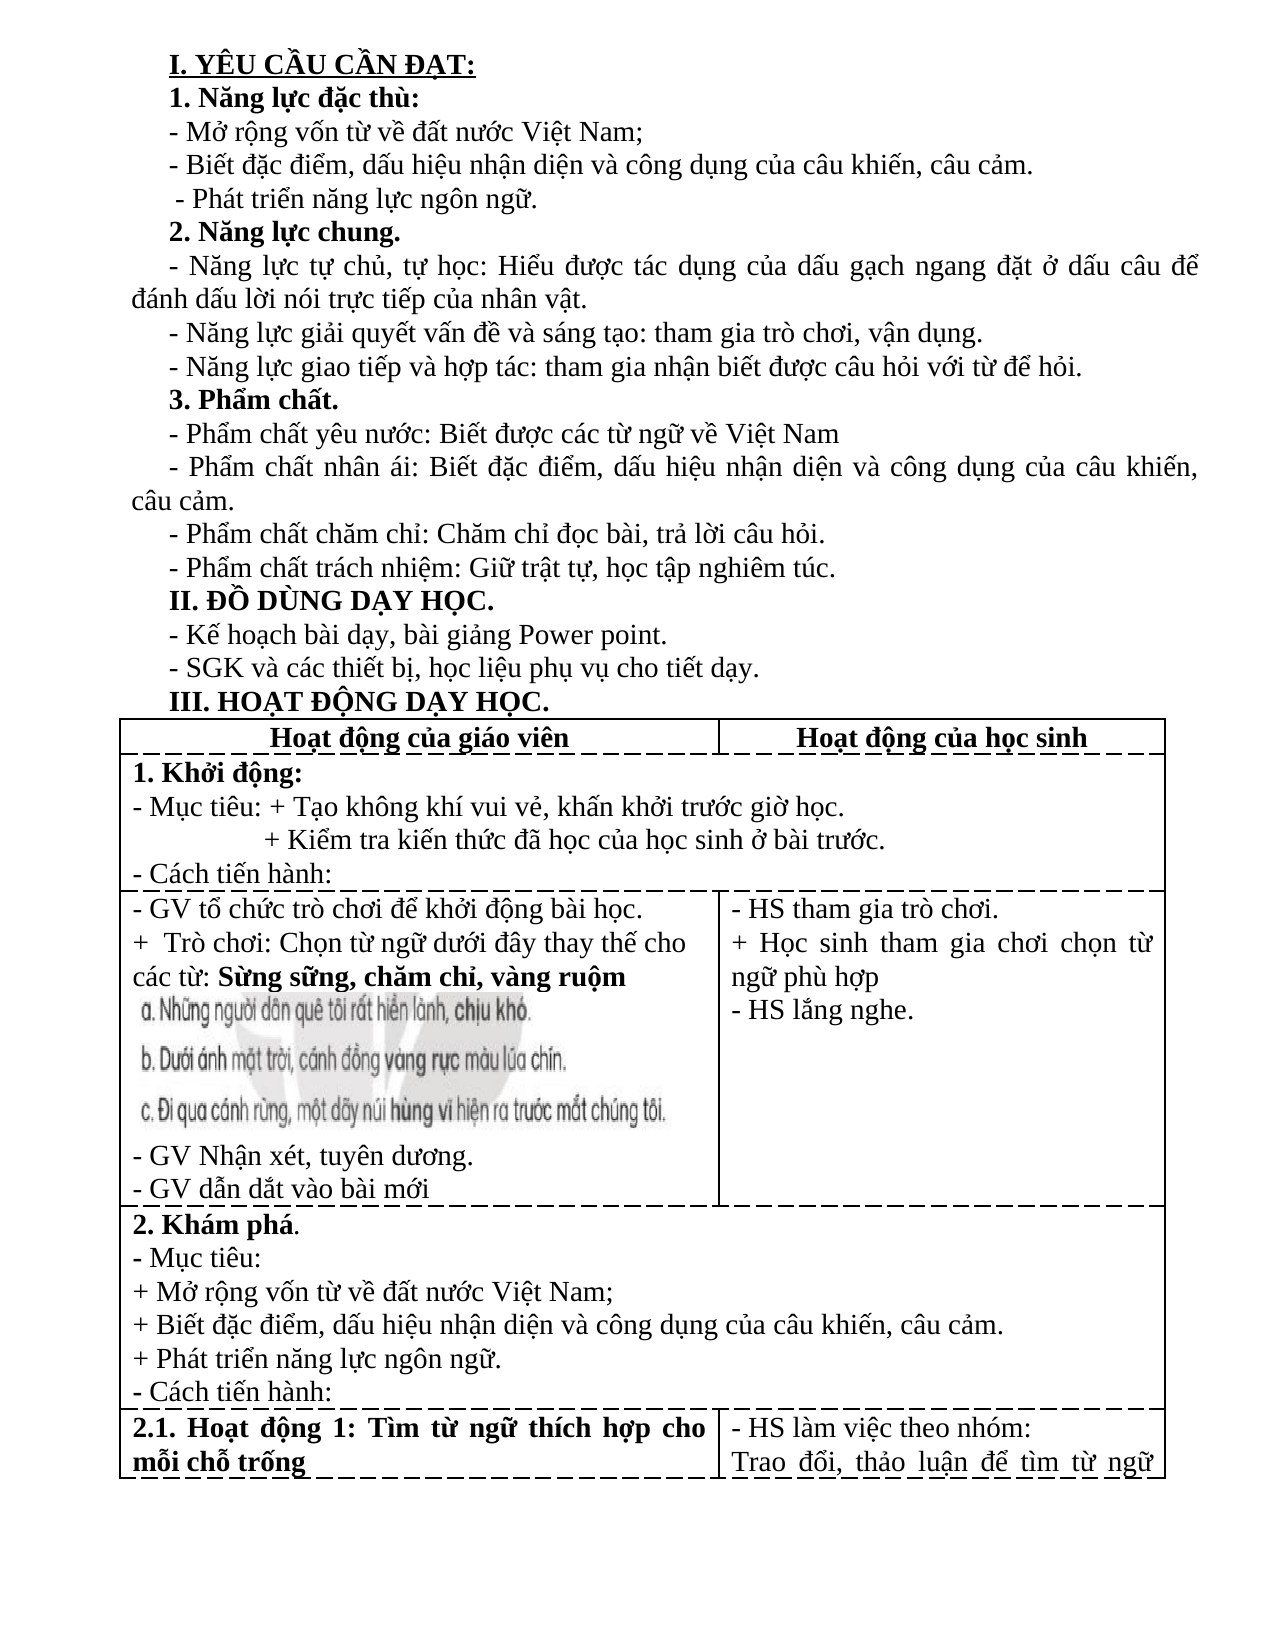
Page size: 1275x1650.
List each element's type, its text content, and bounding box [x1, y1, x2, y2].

text - Năng lực giao tiếp và hợp tác: tham gia nhận biết được câu hỏi với từ để hỏi. [131, 349, 1200, 382]
table_header Hoạt động của học sinh [720, 720, 1164, 753]
text 2. Năng lực chung. [131, 214, 1200, 248]
table_header Hoạt động của giáo viên [121, 720, 718, 753]
text II. ĐỒ DÙNG DẠY HỌC. [131, 583, 1200, 617]
text - Phẩm chất chăm chỉ: Chăm chỉ đọc bài, trả lời câu hỏi. [131, 516, 1200, 550]
text - Biết đặc điểm, dấu hiệu nhận diện và công dụng của câu khiến, câu cảm. [131, 147, 1200, 181]
text - Phẩm chất yêu nước: Biết được các từ ngữ về Việt Nam [131, 416, 1200, 449]
text - Năng lực giải quyết vấn đề và sáng tạo: tham gia trò chơi, vận dụng. [131, 315, 1200, 349]
text - Phẩm chất nhân ái: Biết đặc điểm, dấu hiệu nhận diện và công dụng của câu khiến, câu cảm. [131, 449, 1200, 516]
text 1. Năng lực đặc thù: [131, 80, 1200, 114]
text - Phẩm chất trách nhiệm: Giữ trật tự, học tập nghiêm túc. [131, 550, 1200, 583]
text - Kế hoạch bài dạy, bài giảng Power point. [131, 617, 1200, 651]
text - Phát triển năng lực ngôn ngữ. [131, 181, 1200, 214]
picture [132, 992, 675, 1138]
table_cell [121, 1408, 718, 1477]
text - Năng lực tự chủ, tự học: Hiểu được tác dụng của dấu gạch ngang đặt ở dấu câu để đánh dấu lời nói trực tiếp của nhân vật. [131, 248, 1200, 315]
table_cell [720, 1408, 1164, 1477]
text III. HOẠT ĐỘNG DẠY HỌC. [131, 684, 1200, 718]
text - Mở rộng vốn từ về đất nước Việt Nam; [131, 114, 1200, 147]
text - SGK và các thiết bị, học liệu phụ vụ cho tiết dạy. [131, 651, 1200, 684]
text 3. Phẩm chất. [131, 382, 1200, 416]
table_cell - HS tham gia trò chơi. + Học sinh tham gia chơi chọn từ ngữ phù hợp - HS lắng nghe. [720, 890, 1164, 1205]
text I. YÊU CẦU CẦN ĐẠT: [131, 47, 1200, 80]
table_cell 2. Khám phá. - Mục tiêu: + Mở rộng vốn từ về đất nước Việt Nam; + Biết đặc điểm, dấu hiệu nhận diện và công dụng của câu khiến, câu cảm. + Phát triển năng lực ngôn ngữ. - Cách tiến hành: [121, 1205, 1164, 1408]
table_cell - GV tổ chức trò chơi để khởi động bài học. + Trò chơi: Chọn từ ngữ dưới đây thay thế cho các từ: Sừng sững, chăm chỉ, vàng ruộm - GV Nhận xét, tuyên dương. - GV dẫn dắt vào bài mới [121, 890, 718, 1205]
table_cell 1. Khởi động: - Mục tiêu: + Tạo không khí vui vẻ, khấn khởi trước giờ học. + Kiểm tra kiến thức đã học của học sinh ở bài trước. - Cách tiến hành: [121, 753, 1164, 889]
